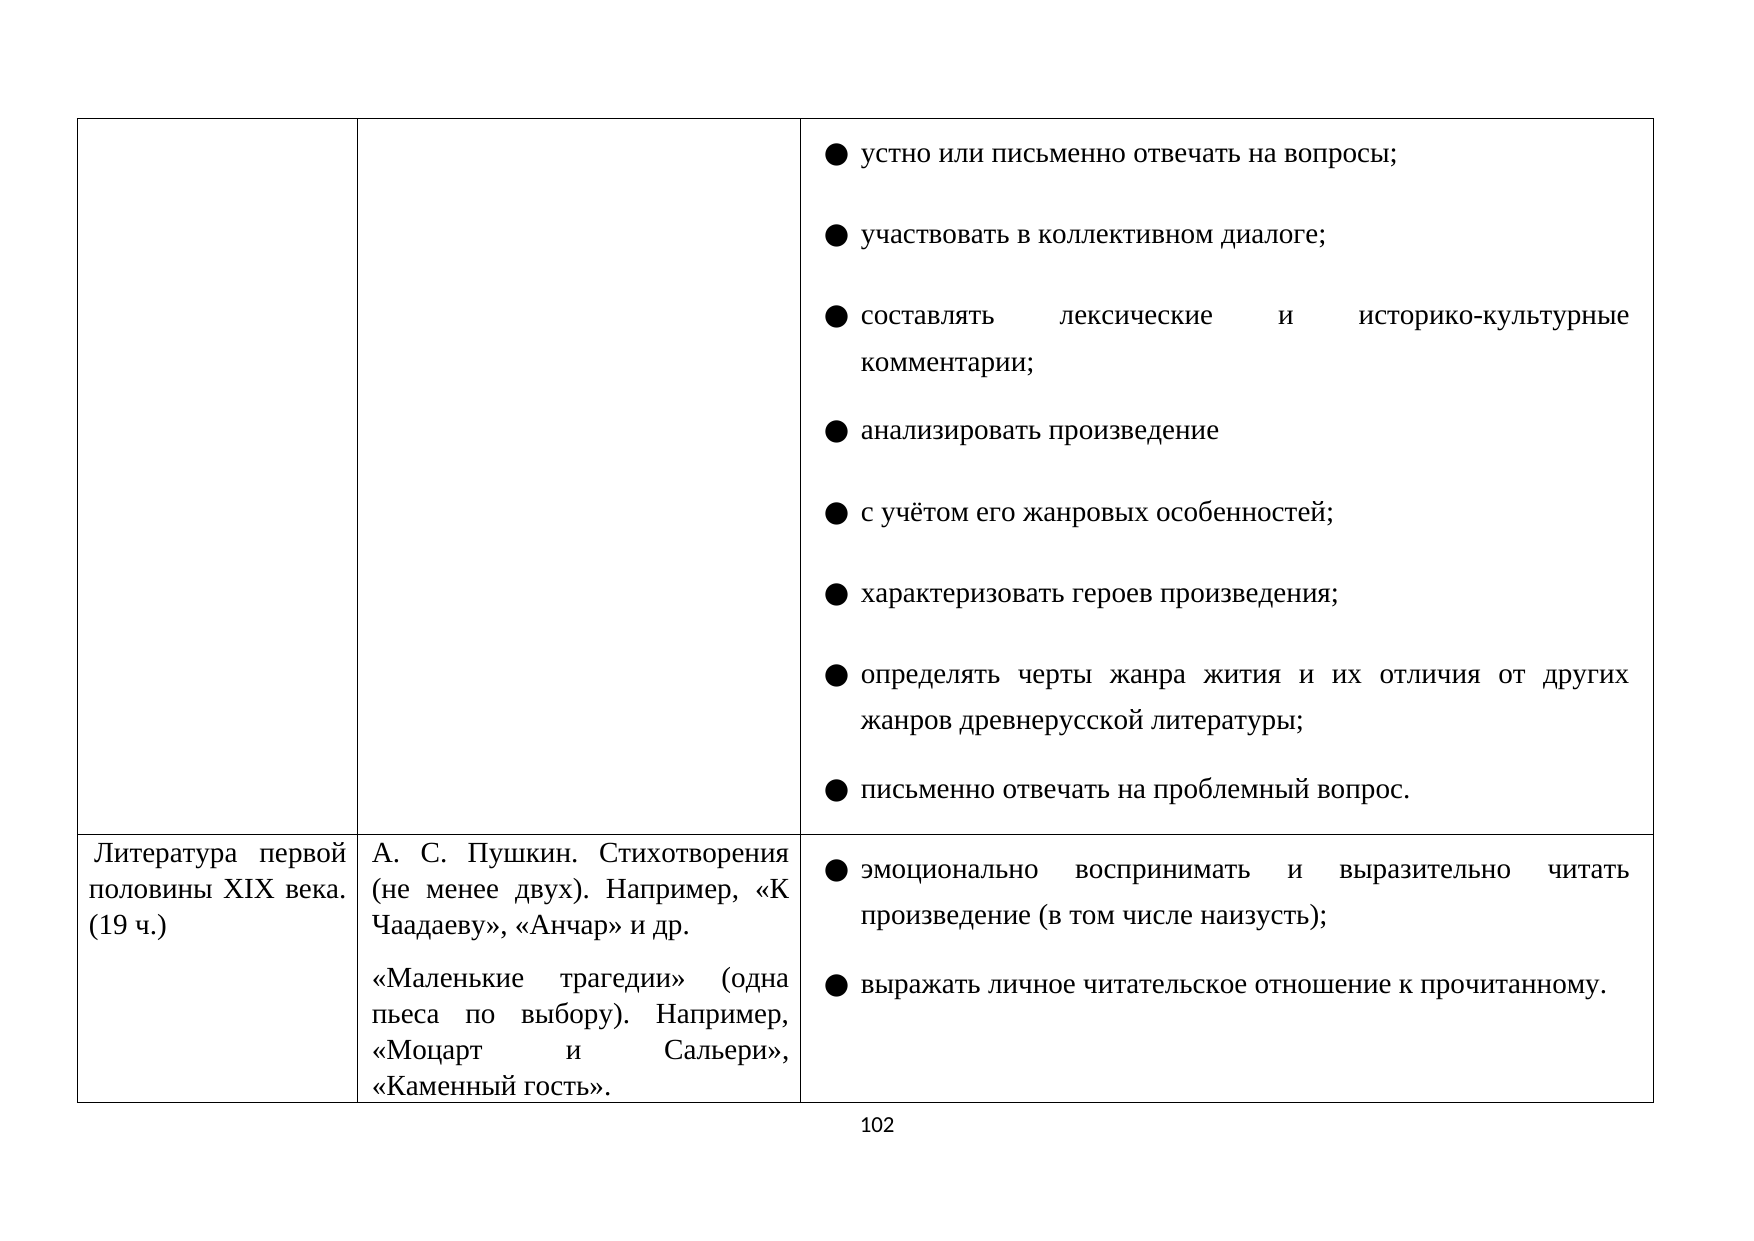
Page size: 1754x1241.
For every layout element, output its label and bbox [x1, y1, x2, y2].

table_cell [801, 835, 1653, 1102]
table_cell [358, 119, 800, 834]
table_cell [78, 119, 357, 834]
table_cell [78, 835, 357, 1102]
table_cell [358, 835, 800, 1102]
table_cell [801, 119, 1653, 834]
